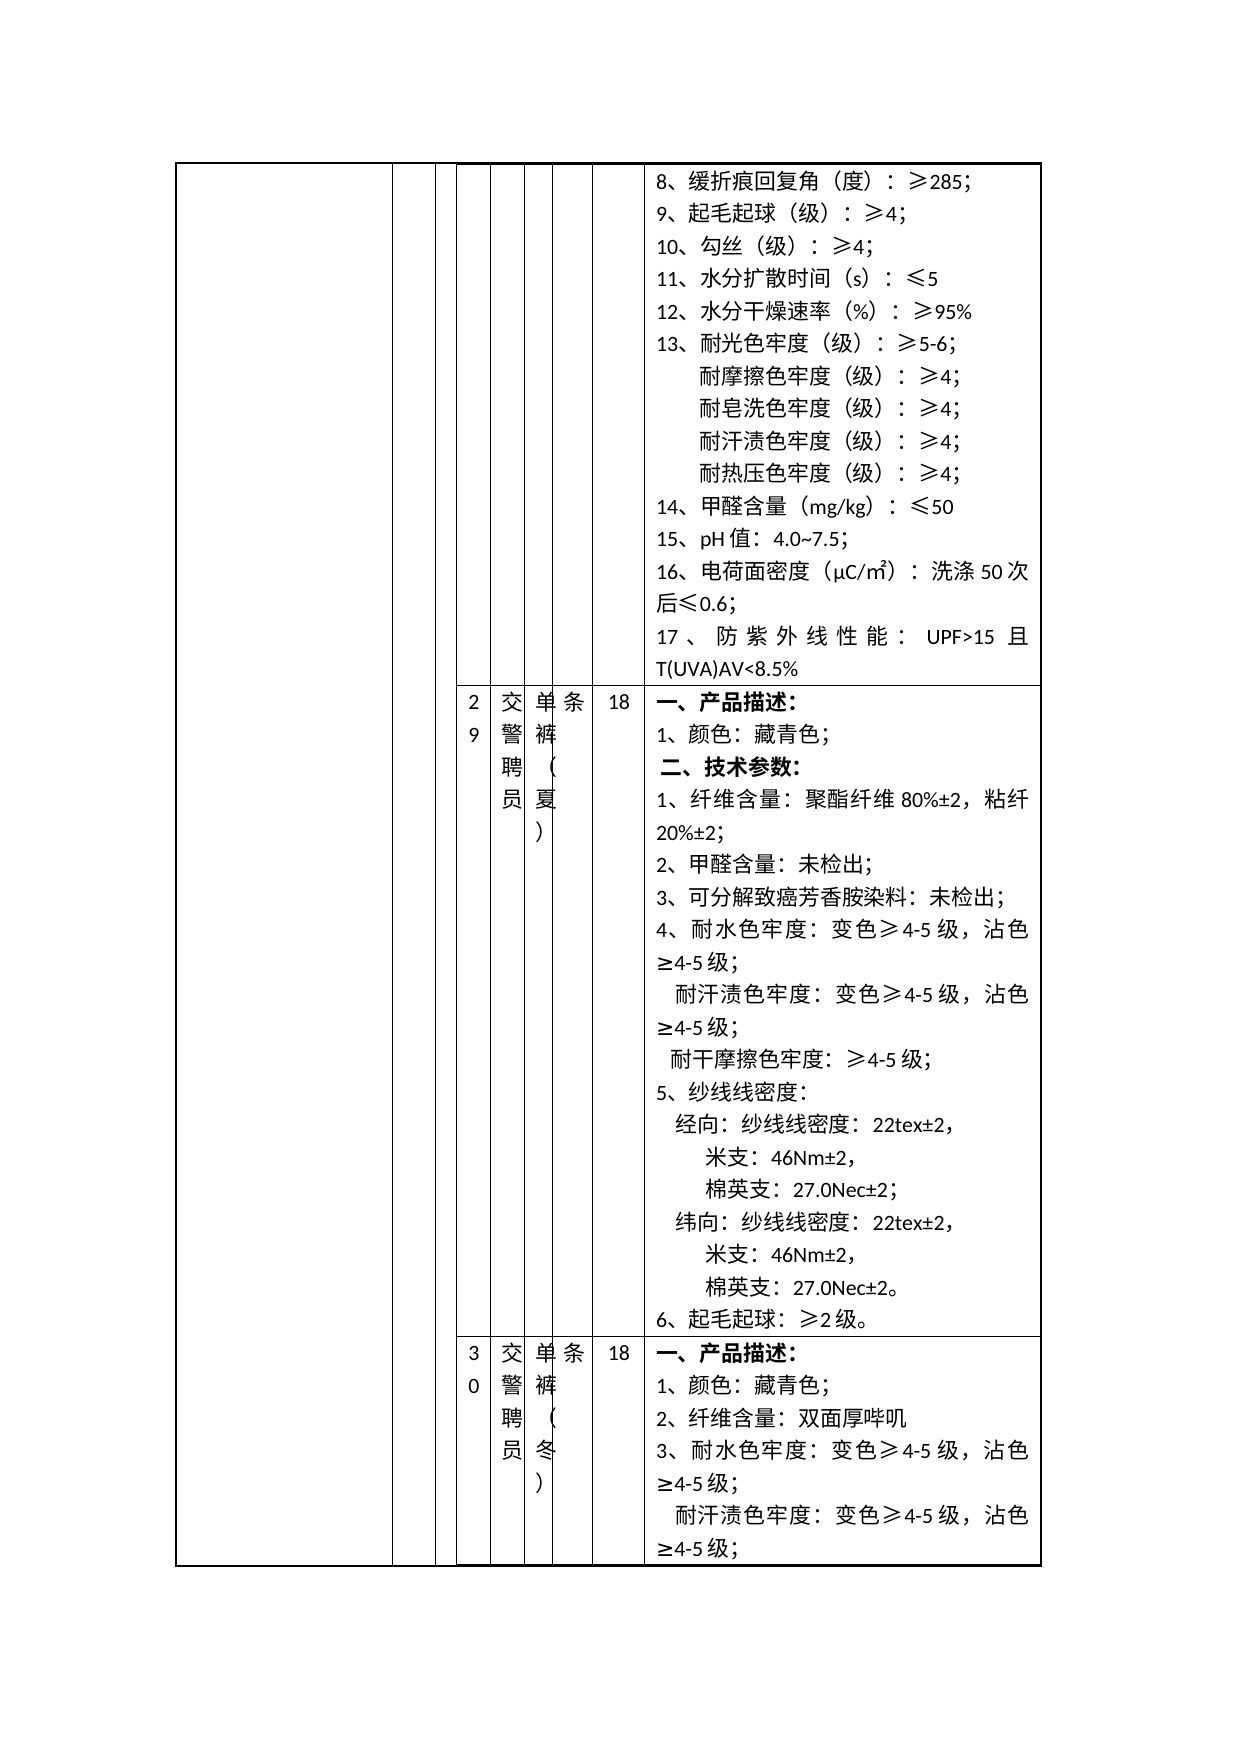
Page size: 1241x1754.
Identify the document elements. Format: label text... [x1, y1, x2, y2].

table_cell [177, 164, 392, 1565]
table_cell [436, 164, 456, 1565]
table_cell 1 [393, 164, 435, 1565]
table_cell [457, 165, 490, 685]
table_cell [645, 1337, 1040, 1564]
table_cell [645, 165, 1040, 685]
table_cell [593, 165, 644, 685]
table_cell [491, 165, 524, 685]
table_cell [553, 165, 592, 685]
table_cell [525, 165, 552, 685]
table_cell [593, 1337, 644, 1564]
